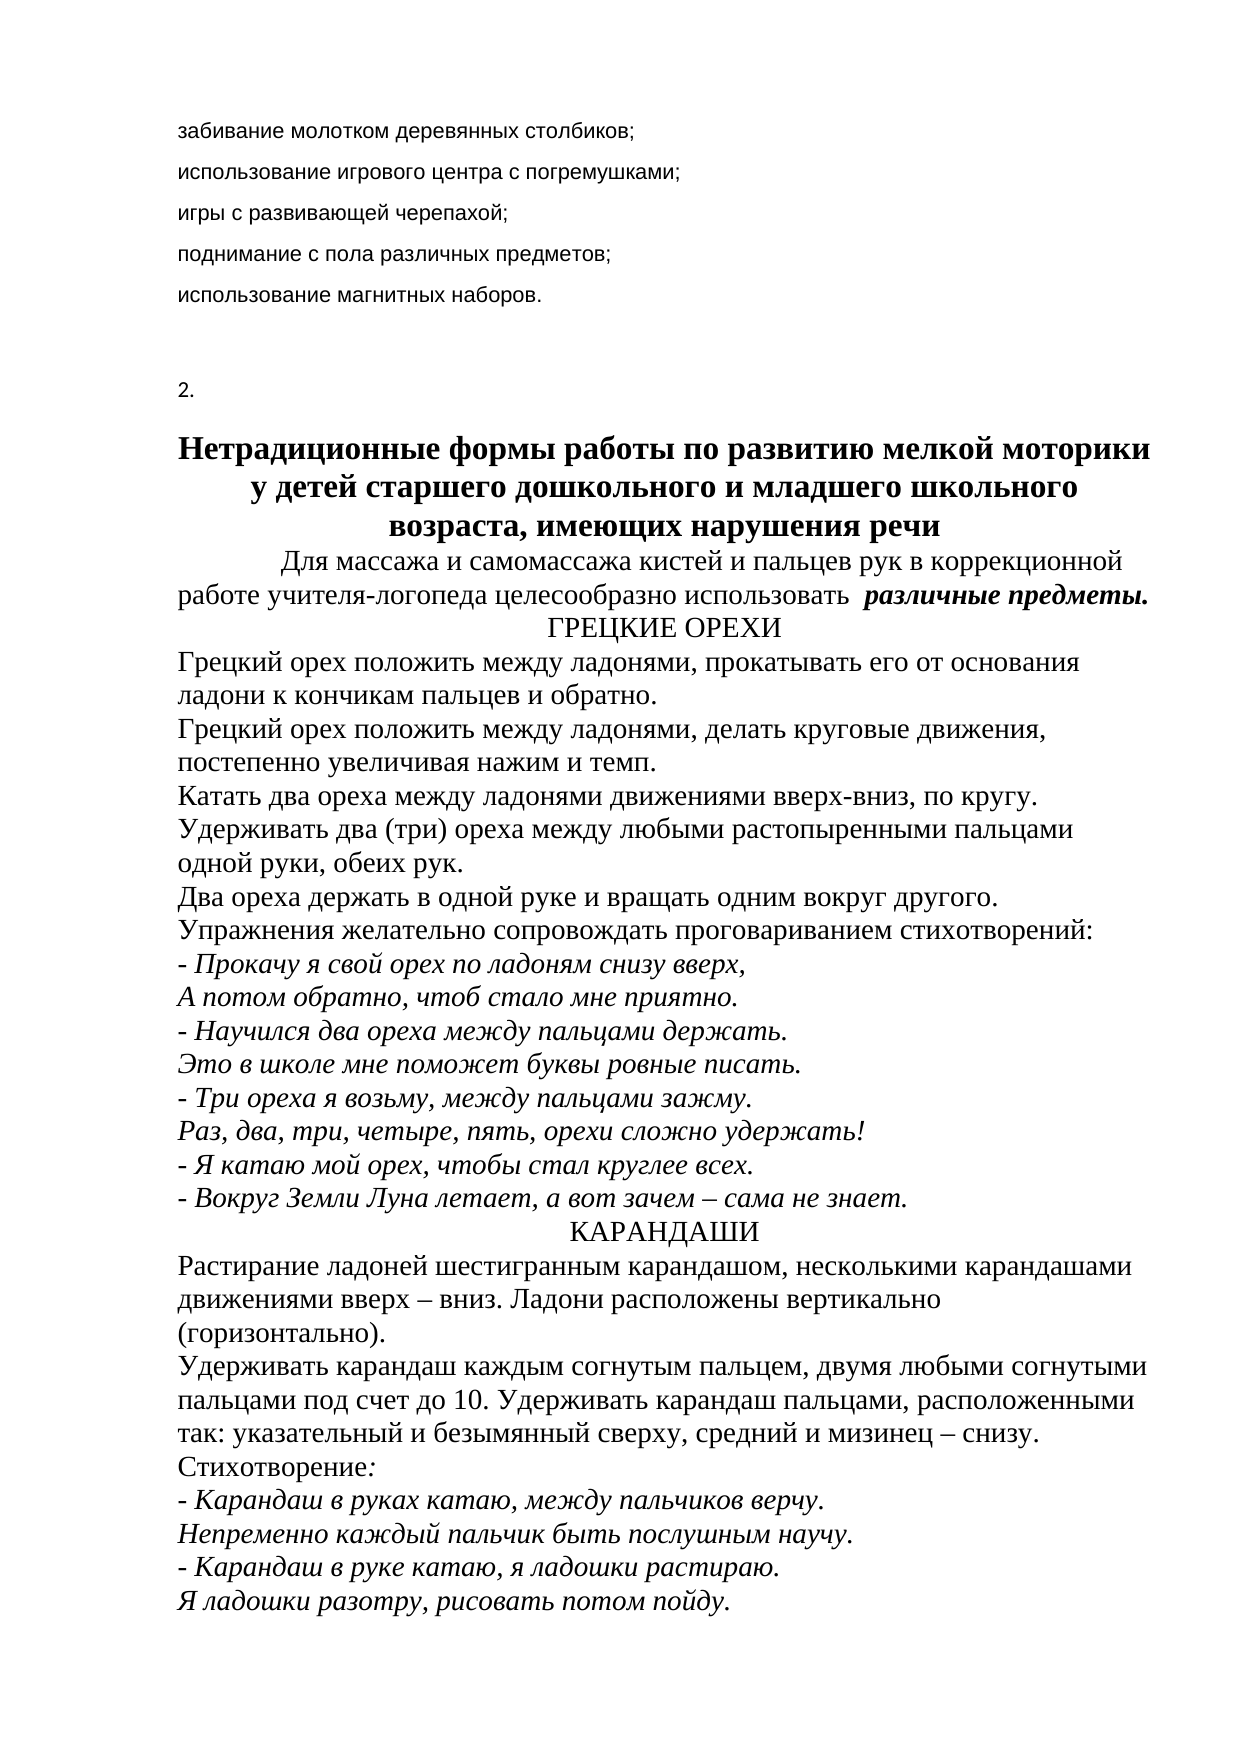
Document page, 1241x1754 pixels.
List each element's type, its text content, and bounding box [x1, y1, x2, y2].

text Для массажа и самомассажа кистей и пальцев рук в коррекционной работе учителя-логопеда целесообразно использовать различные предметы. [177, 543, 1152, 610]
text Удерживать два (три) ореха между любыми растопыренными пальцами одной руки, обеих рук. [177, 812, 1152, 879]
text ГРЕЦКИЕ ОРЕХИ [177, 610, 1152, 644]
text Нетрадиционные формы работы по развитию мелкой моторики у детей старшего дошкольного и младшего школьного возраста, имеющих нарушения речи [177, 428, 1152, 543]
text - Я катаю мой орех, чтобы стал круглее всех. [177, 1147, 1152, 1181]
text Удерживать карандаш каждым согнутым пальцем, двумя любыми согнутыми пальцами под счет до 10. Удерживать карандаш пальцами, расположенными так: указательный и безымянный сверху, средний и мизинец – снизу. [177, 1348, 1152, 1449]
text использование игрового центра с погремушками; [177, 159, 1152, 184]
text использование магнитных наборов. [177, 281, 1152, 307]
text - Карандаш в руке катаю, я ладошки растираю. Я ладошки разотру, рисовать потом пойду. [177, 1549, 1152, 1617]
text Два ореха держать в одной руке и вращать одним вокруг другого. [177, 879, 1152, 912]
text - Научился два ореха между пальцами держать. Это в школе мне поможет буквы ровные писать. [177, 1013, 1152, 1080]
text КАРАНДАШИ [177, 1214, 1152, 1248]
text Катать два ореха между ладонями движениями вверх-вниз, по кругу. [177, 778, 1152, 812]
text - Прокачу я свой орех по ладоням снизу вверх, А потом обратно, чтоб стало мне приятно. [177, 946, 1152, 1013]
text Упражнения желательно сопровождать проговариванием стихотворений: [177, 912, 1152, 946]
text - Вокруг Земли Луна летает, а вот зачем – сама не знает. [177, 1181, 1152, 1214]
text Растирание ладоней шестигранным карандашом, несколькими карандашами движениями вверх – вниз. Ладони расположены вертикально (горизонтально). [177, 1248, 1152, 1348]
text поднимание с пола различных предметов; [177, 241, 1152, 266]
text 2. [177, 375, 1152, 403]
text забивание молотком деревянных столбиков; [177, 118, 1152, 143]
text игры с развивающей черепахой; [177, 200, 1152, 225]
text Грецкий орех положить между ладонями, прокатывать его от основания ладони к кончикам пальцев и обратно. [177, 644, 1152, 711]
text Стихотворение: [177, 1449, 1152, 1482]
text - Три ореха я возьму, между пальцами зажму. Раз, два, три, четыре, пять, орехи сложно удержать! [177, 1080, 1152, 1147]
text - Карандаш в руках катаю, между пальчиков верчу. Непременно каждый пальчик быть послушным научу. [177, 1482, 1152, 1549]
text Грецкий орех положить между ладонями, делать круговые движения, постепенно увеличивая нажим и темп. [177, 711, 1152, 778]
